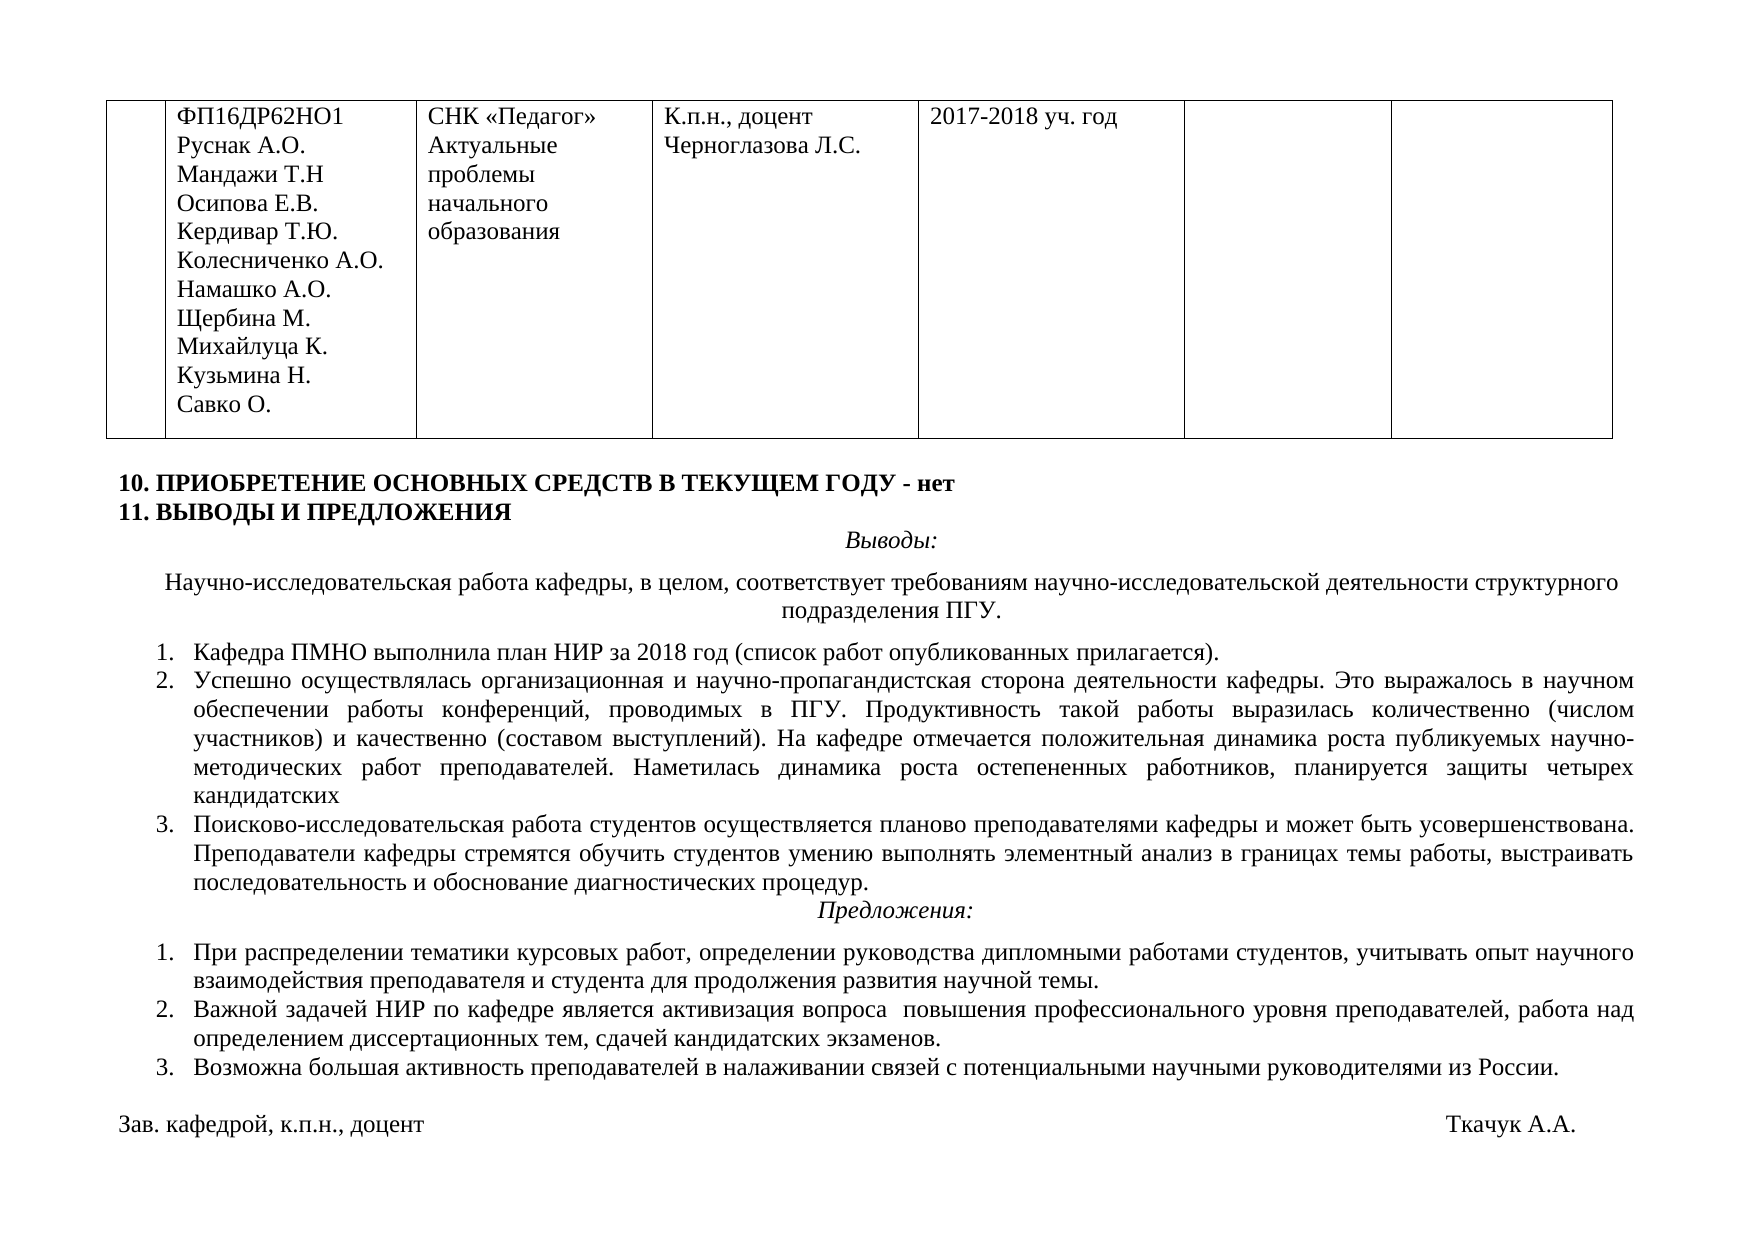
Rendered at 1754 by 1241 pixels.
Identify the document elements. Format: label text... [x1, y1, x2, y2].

text Предложения: [156, 895, 1636, 924]
table_cell 2017-2018 уч. год [919, 101, 1184, 438]
list При распределении тематики курсовых работ, определении руководства дипломными работами студентов, учитывать опыт научного взаимодействия преподавателя и студента для продолжения развития научной темы. [156, 937, 1636, 994]
table_cell [1185, 101, 1391, 438]
text 11. ВЫВОДЫ И ПРЕДЛОЖЕНИЯ [118, 497, 1636, 525]
list Поисково-исследовательская работа студентов осуществляется планово преподавателями кафедры и может быть усовершенствована. Преподаватели кафедры стремятся обучить студентов умению выполнять элементный анализ в границах темы работы, выстраивать последовательность и обоснование диагностических процедур. [156, 809, 1636, 895]
table_cell [107, 101, 165, 438]
list Успешно осуществлялась организационная и научно-пропагандистская сторона деятельности кафедры. Это выражалось в научном обеспечении работы конференций, проводимых в ПГУ. Продуктивность такой работы выразилась количественно (числом участников) и качественно (составом выступлений). На кафедре отмечается положительная динамика роста публикуемых научно-методических работ преподавателей. Наметилась динамика роста остепененных работников, планируется защиты четырех кандидатских [156, 665, 1636, 809]
table_cell СНК «Педагог» Актуальные проблемы начального образования [417, 101, 652, 438]
table_cell К.п.н., доцент Черноглазова Л.С. [653, 101, 918, 438]
table_cell [1392, 101, 1612, 438]
text Зав. кафедрой, к.п.н., доцент Ткачук А.А. [118, 1109, 1636, 1138]
list Важной задачей НИР по кафедре является активизация вопроса повышения профессионального уровня преподавателей, работа над определением диссертационных тем, сдачей кандидатских экзаменов. [156, 994, 1636, 1052]
text Научно-исследовательская работа кафедры, в целом, соответствует требованиям научно-исследовательской деятельности структурного подразделения ПГУ. [148, 567, 1636, 624]
text Выводы: [148, 525, 1636, 554]
list Кафедра ПМНО выполнила план НИР за 2018 год (список работ опубликованных прилагается). [156, 637, 1636, 665]
table_cell ФП16ДР62НО1 Руснак А.О. Мандажи Т.Н Осипова Е.В. Кердивар Т.Ю. Колесниченко А.О. Намашко А.О. Щербина М. Михайлуца К. Кузьмина Н. Савко О. [166, 101, 416, 438]
list Возможна большая активность преподавателей в налаживании связей с потенциальными научными руководителями из России. [156, 1052, 1636, 1080]
text 10. ПРИОБРЕТЕНИЕ ОСНОВНЫХ СРЕДСТВ В ТЕКУЩЕМ ГОДУ - нет [118, 468, 1636, 497]
